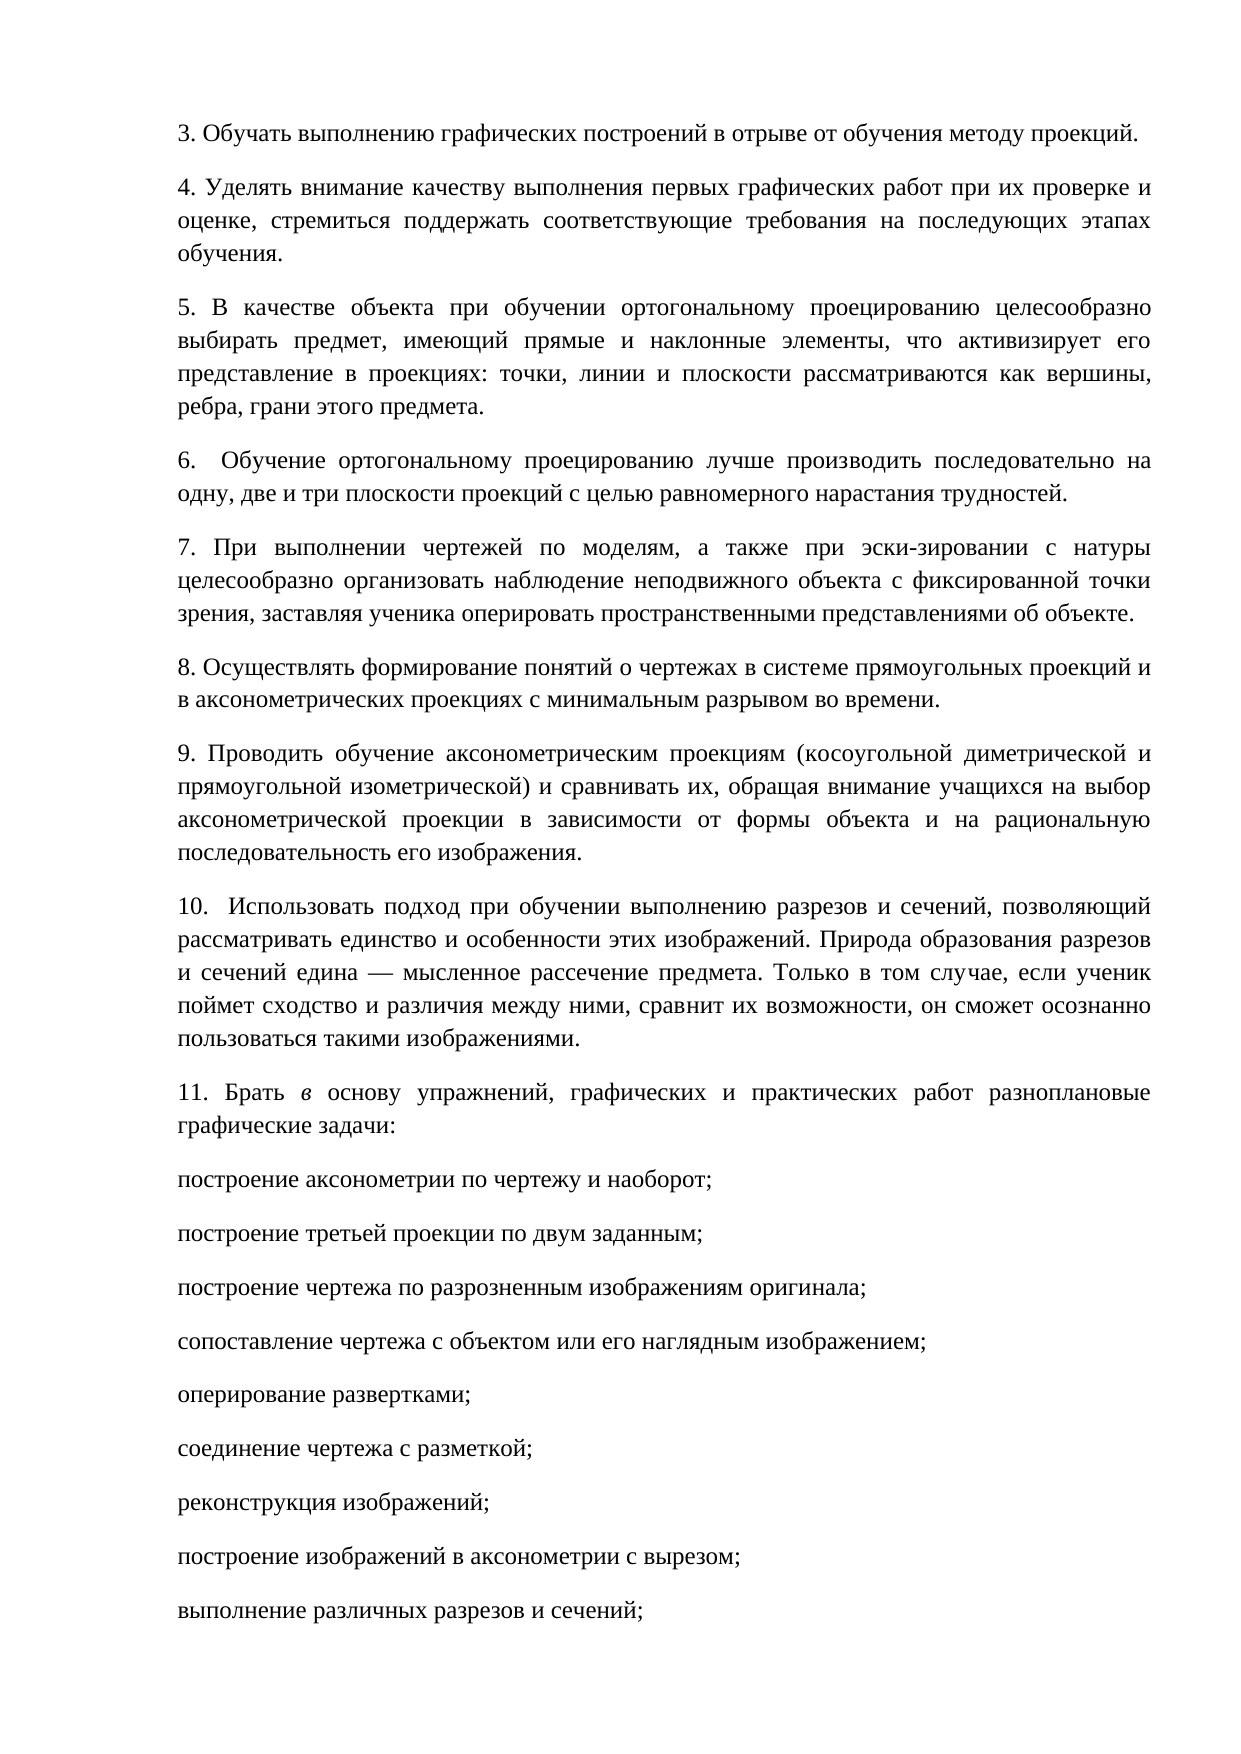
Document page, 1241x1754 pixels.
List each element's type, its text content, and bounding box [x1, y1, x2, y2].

text построение чертежа по разрозненным изображениям оригинала; [177, 1272, 1152, 1301]
text выполнение различных разрезов и сечений; [177, 1595, 1152, 1624]
text 5. В качестве объекта при обучении ортогональному проецированию целесообразно выбирать предмет, имеющий прямые и наклонные элементы, что активизирует его представление в проекциях: точки, линии и плоскости рассматриваются как вершины, ребра, грани этого предмета. [177, 292, 1152, 420]
text 6. Обучение ортогональному проецированию лучше производить последовательно на одну, две и три плоскости проекций с целью равномерного нарастания трудностей. [177, 445, 1152, 507]
text сопоставление чертежа с объектом или его наглядным изображением; [177, 1326, 1152, 1354]
text оперирование развертками; [177, 1379, 1152, 1408]
text построение аксонометрии по чертежу и наоборот; [177, 1164, 1152, 1193]
text построение изображений в аксонометрии с вырезом; [177, 1541, 1152, 1570]
text 8. Осуществлять формирование понятий о чертежах в системе прямоугольных проекций и в аксонометрических проекциях с минимальным разрывом во времени. [177, 652, 1152, 713]
text 9. Проводить обучение аксонометрическим проекциям (косоугольной диметрической и прямоугольной изометрической) и сравнивать их, обращая внимание учащихся на выбор аксонометрической проекции в зависимости от формы объекта и на рациональную последовательность его изображения. [177, 738, 1152, 866]
text соединение чертежа с разметкой; [177, 1433, 1152, 1462]
text построение третьей проекции по двум заданным; [177, 1218, 1152, 1247]
text 11. Брать в основу упражнений, графических и практических работ разноплановые графические задачи: [177, 1077, 1152, 1139]
text реконструкция изображений; [177, 1487, 1152, 1516]
text 3. Обучать выполнению графических построений в отрыве от обучения методу проекций. [177, 118, 1152, 147]
text 7. При выполнении чертежей по моделям, а также при эски-зировании с натуры целесообразно организовать наблюдение неподвижного объекта с фиксированной точки зрения, заставляя ученика оперировать пространственными представлениями об объекте. [177, 532, 1152, 626]
text 4. Уделять внимание качеству выполнения первых графических работ при их проверке и оценке, стремиться поддержать соответствующие требования на последующих этапах обучения. [177, 172, 1152, 267]
text 10. Использовать подход при обучении выполнению разрезов и сечений, позволяющий рассматривать единство и особенности этих изображений. Природа образования разрезов и сечений едина — мысленное рассечение предмета. Только в том случае, если ученик поймет сходство и различия между ними, сравнит их возможности, он сможет осознанно пользоваться такими изображениями. [177, 891, 1152, 1052]
